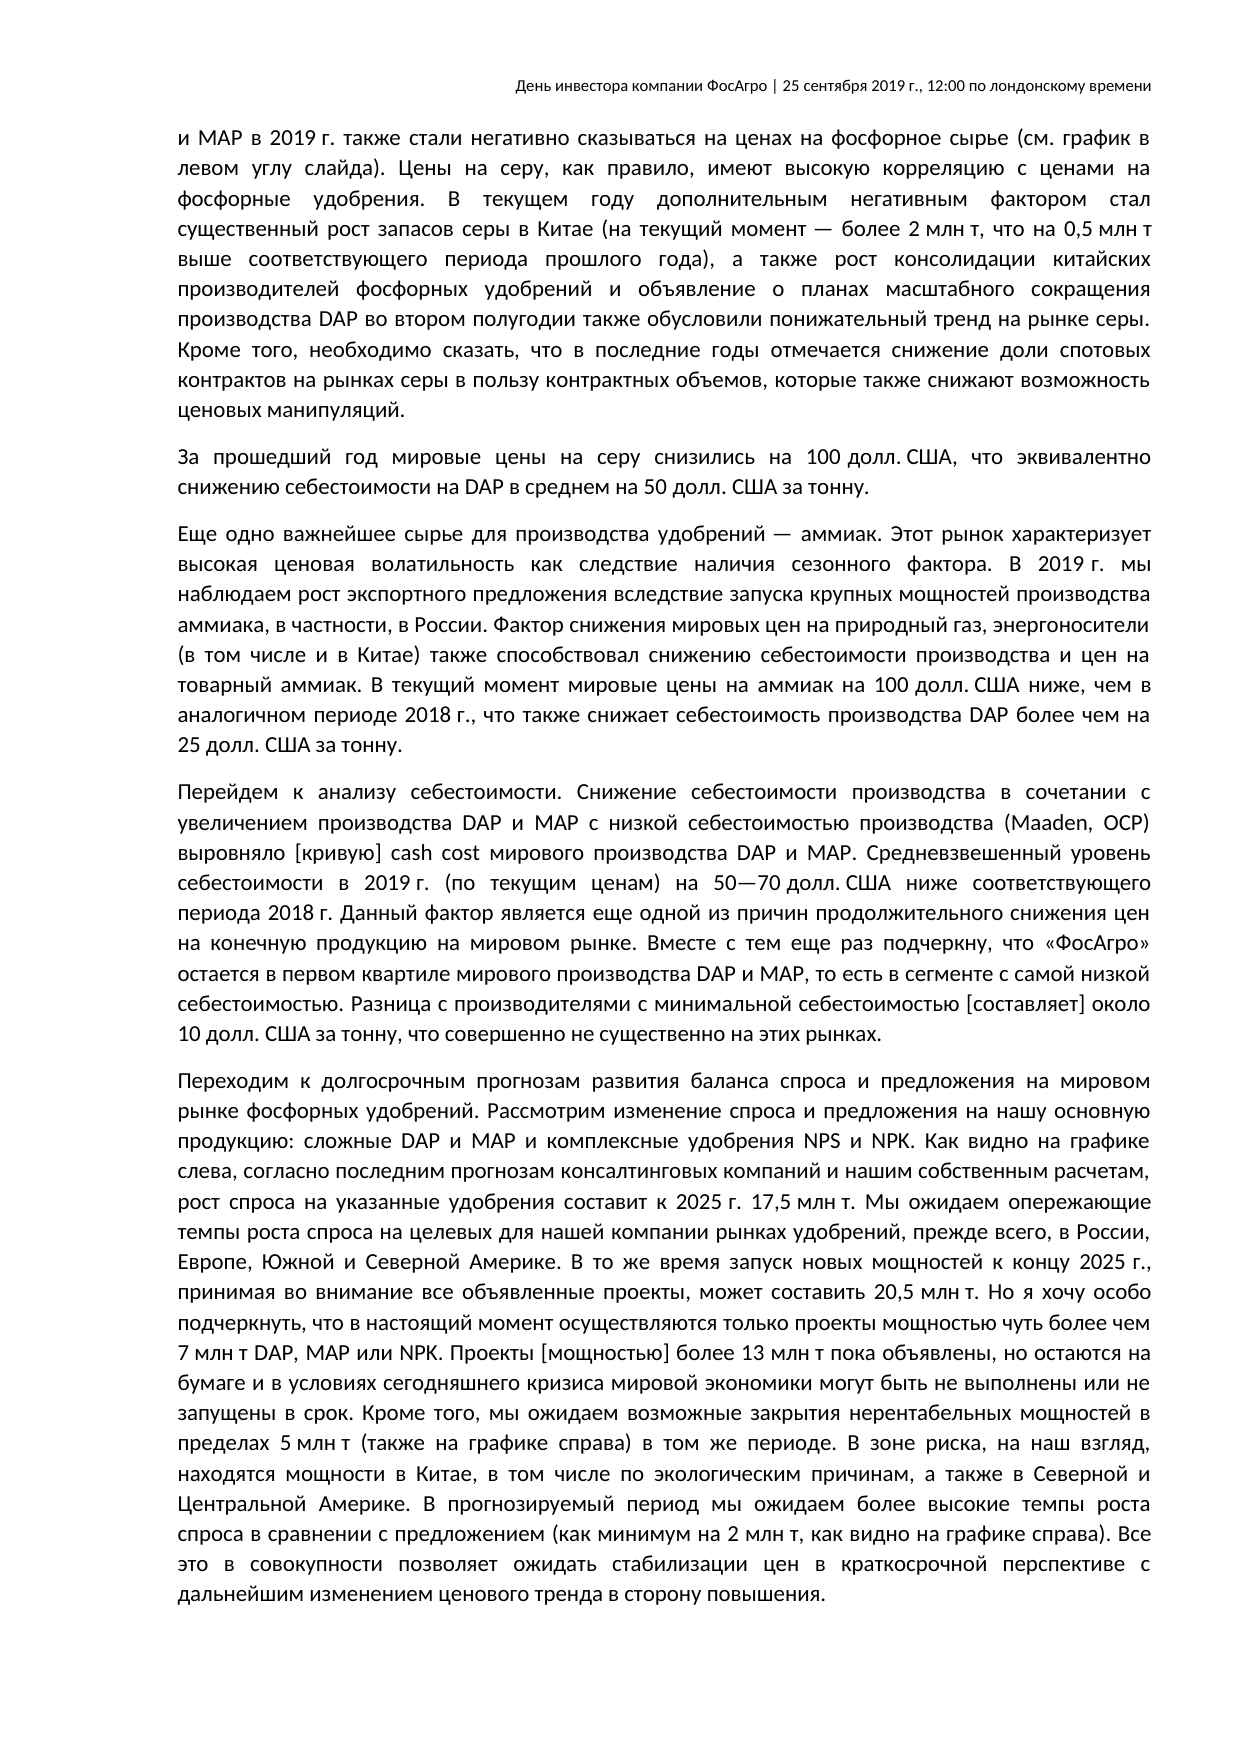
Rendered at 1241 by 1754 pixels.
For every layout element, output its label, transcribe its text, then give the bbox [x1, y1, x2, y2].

text Перейдем к анализу себестоимости. Снижение себестоимости производства в сочетании с увеличением производства DAP и MAP с низкой себестоимостью производства (Maaden, OCP) выровняло [кривую] cash cost мирового производства DAP и MAP. Средневзвешенный уровень себестоимости в 2019 г. (по текущим ценам) на 50—70 долл. США ниже соответствующего периода 2018 г. Данный фактор является еще одной из причин продолжительного снижения цен на конечную продукцию на мировом рынке. Вместе с тем еще раз подчеркну, что «ФосАгро» остается в первом квартиле мирового производства DAP и MAP, то есть в сегменте с самой низкой себестоимостью. Разница с производителями с минимальной себестоимостью [составляет] около 10 долл. США за тонну, что совершенно не существенно на этих рынках. [177, 777, 1152, 1047]
text Переходим к долгосрочным прогнозам развития баланса спроса и предложения на мировом рынке фосфорных удобрений. Рассмотрим изменение спроса и предложения на нашу основную продукцию: сложные DAP и MAP и комплексные удобрения NPS и NPK. Как видно на графике слева, согласно последним прогнозам консалтинговых компаний и нашим собственным расчетам, рост спроса на указанные удобрения составит к 2025 г. 17,5 млн т. Мы ожидаем опережающие темпы роста спроса на целевых для нашей компании рынках удобрений, прежде всего, в России, Европе, Южной и Северной Америке. В то же время запуск новых мощностей к концу 2025 г., принимая во внимание все объявленные проекты, может составить 20,5 млн т. Но я хочу особо подчеркнуть, что в настоящий момент осуществляются только проекты мощностью чуть более чем 7 млн т DAP, MAP или NPK. Проекты [мощностью] более 13 млн т пока объявлены, но остаются на бумаге и в условиях сегодняшнего кризиса мировой экономики могут быть не выполнены или не запущены в срок. Кроме того, мы ожидаем возможные закрытия нерентабельных мощностей в пределах 5 млн т (также на графике справа) в том же периоде. В зоне риска, на наш взгляд, находятся мощности в Китае, в том числе по экологическим причинам, а также в Северной и Центральной Америке. В прогнозируемый период мы ожидаем более высокие темпы роста спроса в сравнении с предложением (как минимум на 2 млн т, как видно на графике справа). Все это в совокупности позволяет ожидать стабилизации цен в краткосрочной перспективе с дальнейшим изменением ценового тренда в сторону повышения. [177, 1066, 1152, 1608]
text Еще одно важнейшее сырье для производства удобрений — аммиак. Этот рынок характеризует высокая ценовая волатильность как следствие наличия сезонного фактора. В 2019 г. мы наблюдаем рост экспортного предложения вследствие запуска крупных мощностей производства аммиака, в частности, в России. Фактор снижения мировых цен на природный газ, энергоносители (в том числе и в Китае) также способствовал снижению себестоимости производства и цен на товарный аммиак. В текущий момент мировые цены на аммиак на 100 долл. США ниже, чем в аналогичном периоде 2018 г., что также снижает себестоимость производства DAP более чем на 25 долл. США за тонну. [177, 519, 1152, 759]
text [177, 123, 1152, 423]
text За прошедший год мировые цены на серу снизились на 100 долл. США, что эквивалентно снижению себестоимости на DAP в среднем на 50 долл. США за тонну. [177, 442, 1152, 500]
